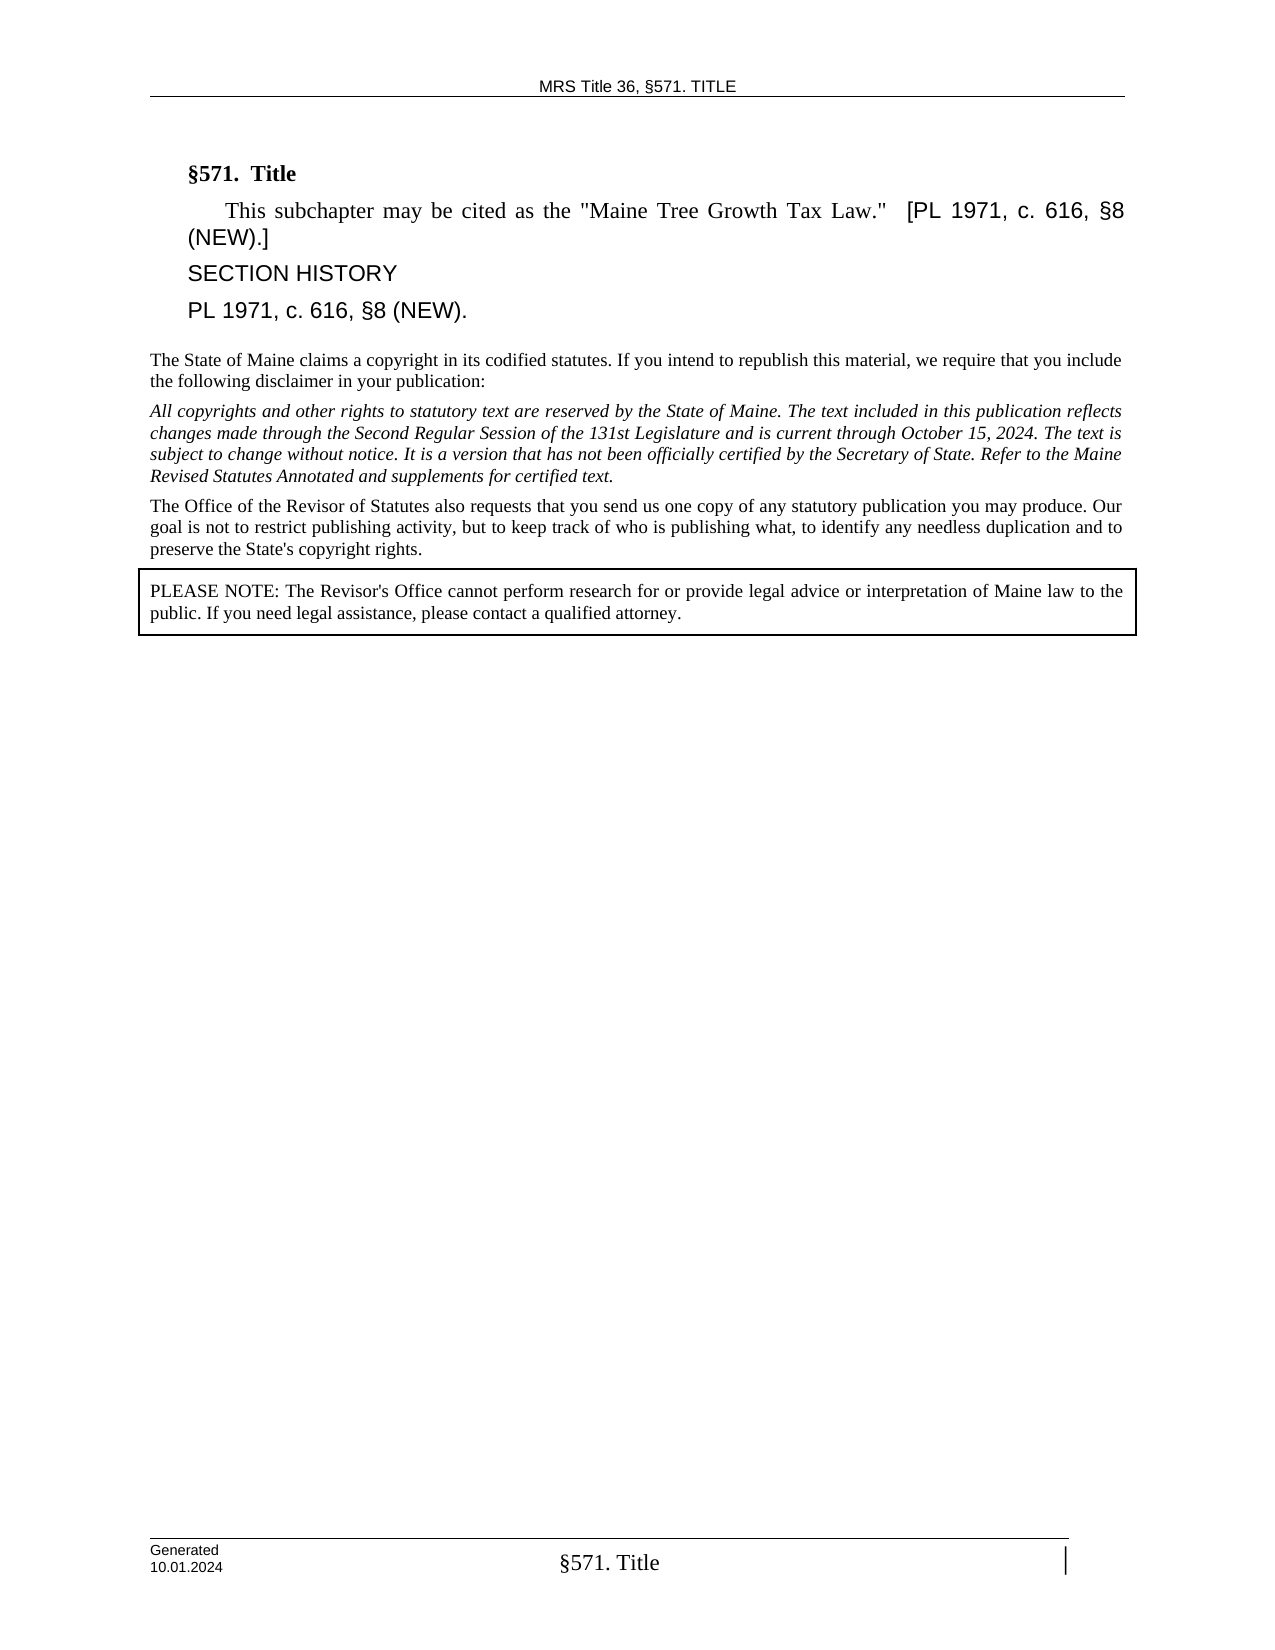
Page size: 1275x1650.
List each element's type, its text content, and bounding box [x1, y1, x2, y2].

text The Office of the Revisor of Statutes also requests that you send us one copy of any statutory publication you may produce. Our goal is not to restrict publishing activity, but to keep track of who is publishing what, to identify any needless duplication and to preserve the State's copyright rights. [150, 494, 1125, 559]
text This subchapter may be cited as the "Maine Tree Growth Tax Law." [PL 1971, c. 616, §8 (NEW).] [187, 197, 1125, 250]
text The State of Maine claims a copyright in its codified statutes. If you intend to republish this material, we require that you include the following disclaimer in your publication: [150, 348, 1125, 392]
text PLEASE NOTE: The Revisor's Office cannot perform research for or provide legal advice or interpretation of Maine law to the public. If you need legal assistance, please contact a qualified attorney. [140, 570, 1135, 634]
text All copyrights and other rights to statutory text are reserved by the State of Maine. The text included in this publication reflects changes made through the Second Regular Session of the 131st Legislature and is current through October 15, 2024 . The text is subject to change without notice. It is a version that has not been officially certified by the Secretary of State. Refer to the Maine Revised Statutes Annotated and supplements for certified text. [150, 400, 1125, 486]
text PL 1971, c. 616, §8 (NEW). [187, 297, 1125, 323]
text SECTION HISTORY [187, 260, 1125, 287]
text §571. Title [187, 160, 1125, 187]
